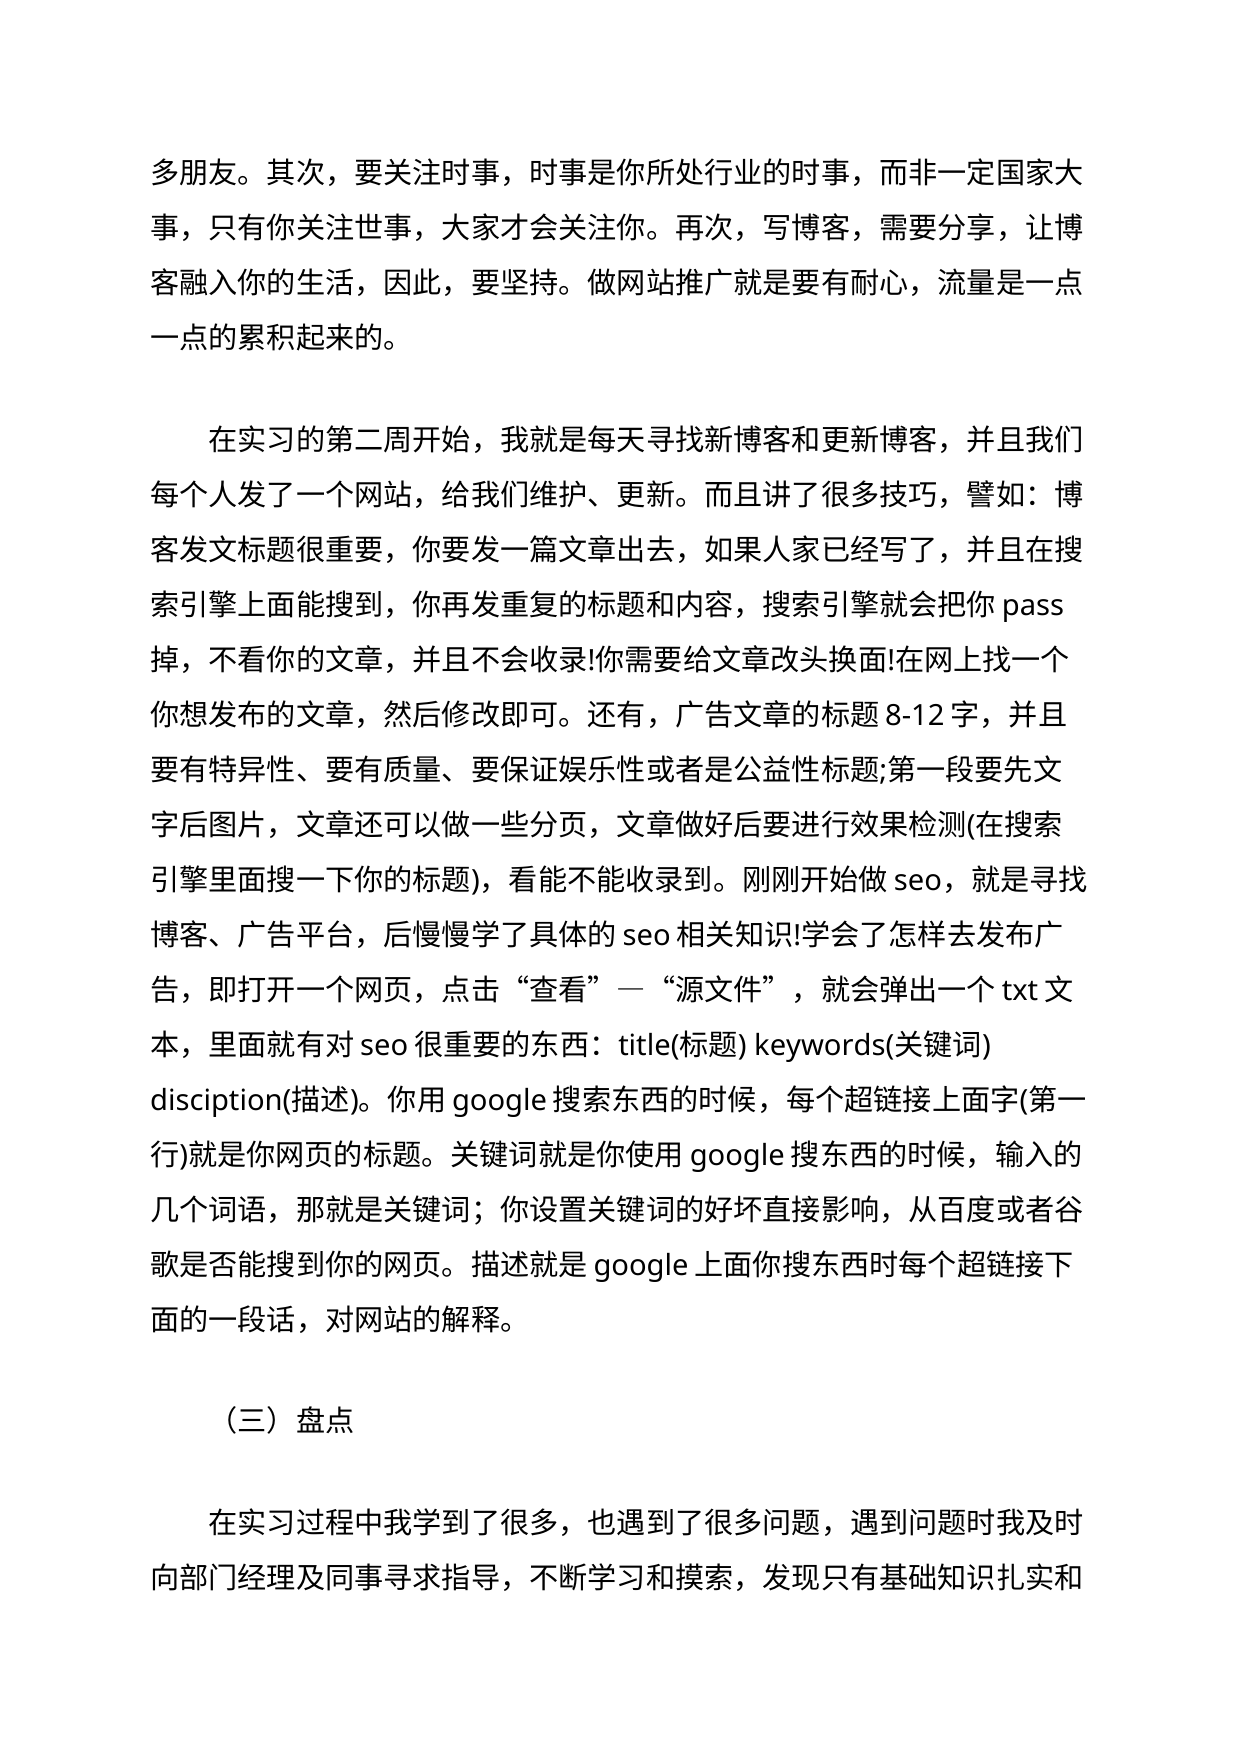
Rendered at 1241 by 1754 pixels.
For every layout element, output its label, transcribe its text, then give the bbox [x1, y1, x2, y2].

text 在实习的第二周开始，我就是每天寻找新博客和更新博客，并且我们每个人发了一个网站，给我们维护、更新。而且讲了很多技巧，譬如：博客发文标题很重要，你要发一篇文章出去，如果人家已经写了，并且在搜索引擎上面能搜到，你再发重复的标题和内容，搜索引擎就会把你pass掉，不看你的文章，并且不会收录!你需要给文章改头换面!在网上找一个你想发布的文章，然后修改即可。还有，广告文章的标题8-12字，并且要有特异性、要有质量、要保证娱乐性或者是公益性标题;第一段要先文字后图片，文章还可以做一些分页，文章做好后要进行效果检测(在搜索引擎里面搜一下你的标题)，看能不能收录到。刚刚开始做seo，就是寻找博客、广告平台，后慢慢学了具体的seo相关知识!学会了怎样去发布广告，即打开一个网页，点击“查看”—“源文件”，就会弹出一个txt文本，里面就有对seo很重要的东西：title(标题) keywords(关键词) disciption(描述)。你用google搜索东西的时候，每个超链接上面字(第一行)就是你网页的标题。关键词就是你使用google搜东西的时候，输入的几个词语，那就是关键词；你设置关键词的好坏直接影响，从百度或者谷歌是否能搜到你的网页。描述就是google上面你搜东西时每个超链接下面的一段话，对网站的解释。 [150, 416, 1090, 1338]
text （三）盘点 [150, 1398, 1090, 1440]
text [150, 1499, 1090, 1597]
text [150, 150, 1090, 357]
